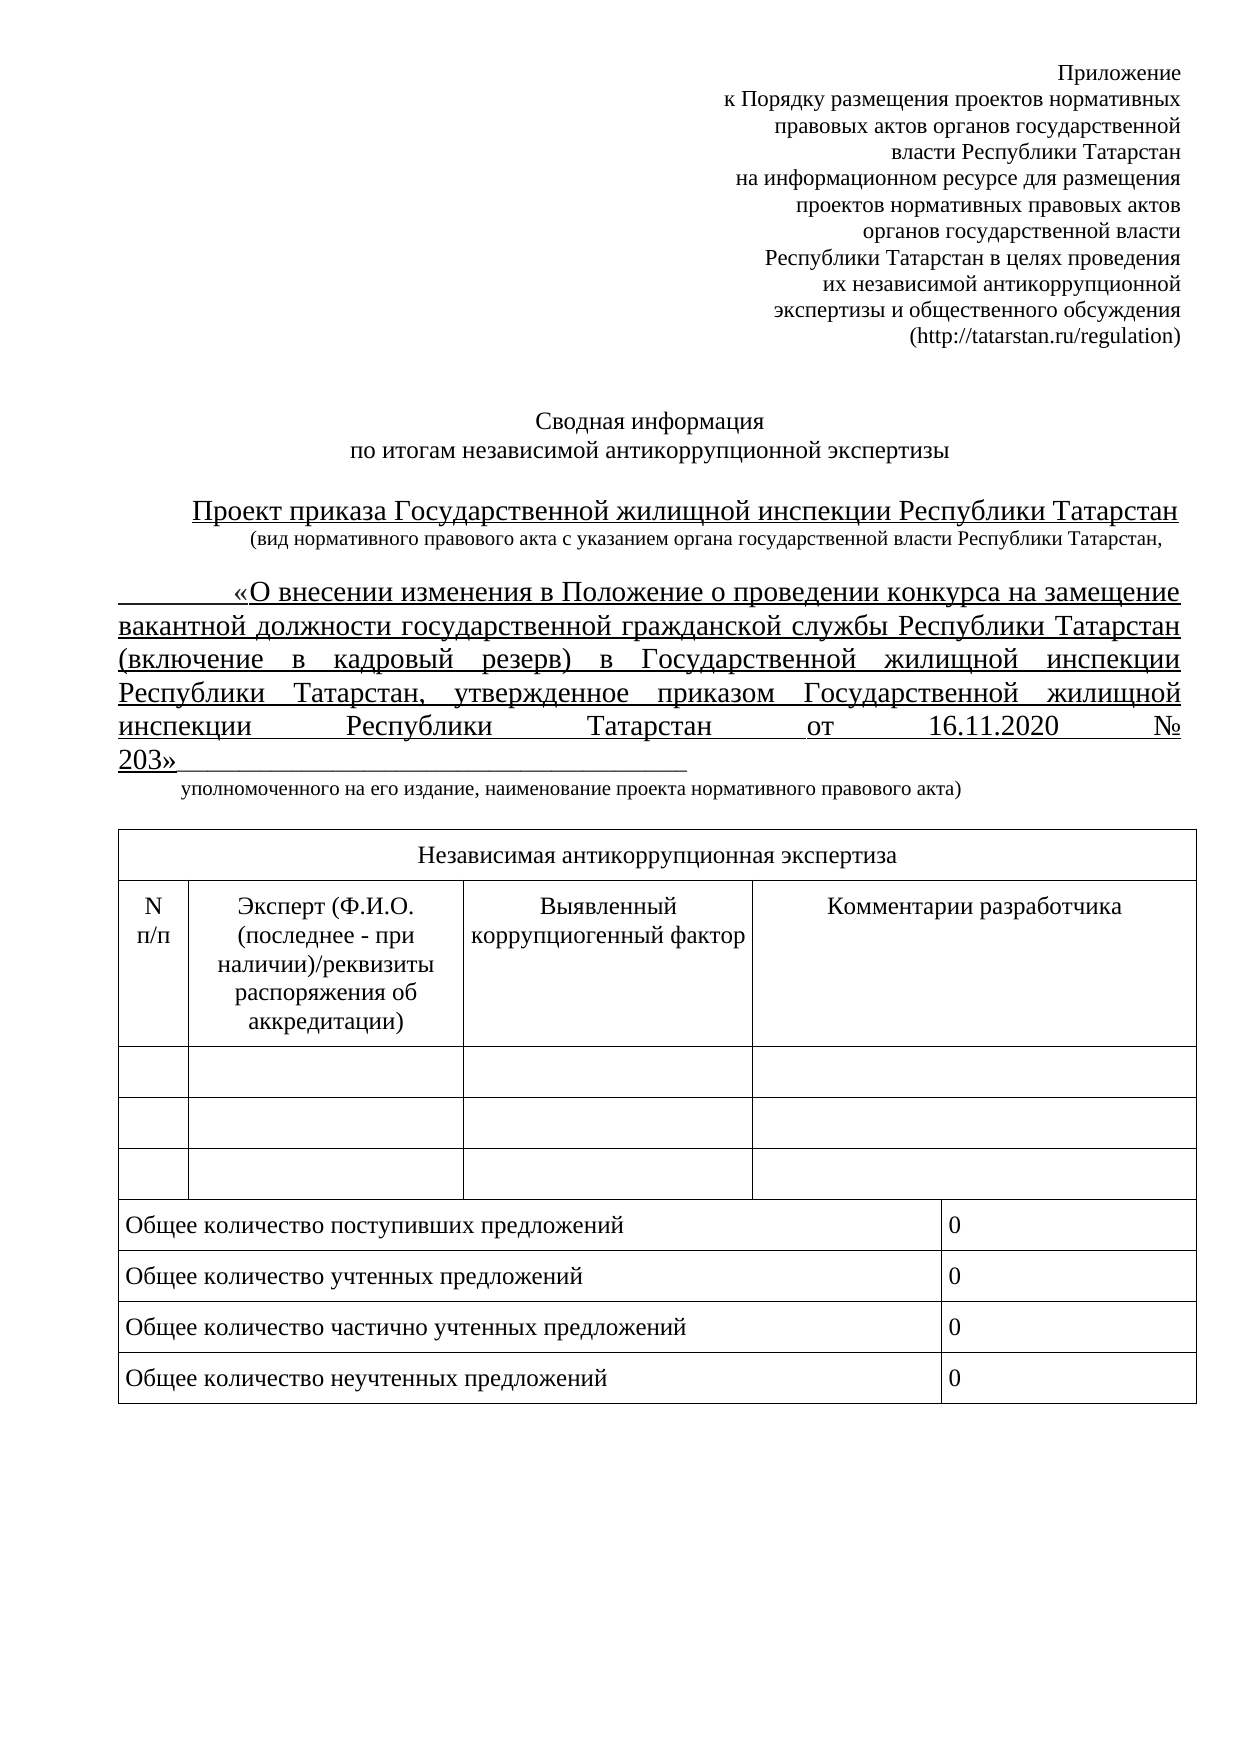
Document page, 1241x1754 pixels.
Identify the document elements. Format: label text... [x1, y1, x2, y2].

table_cell [753, 1098, 1196, 1148]
table_cell [464, 1098, 752, 1148]
table_cell Комментарии разработчика [753, 881, 1196, 1046]
table_cell [189, 1098, 463, 1148]
text власти Республики Татарстан [118, 138, 1181, 164]
text проектов нормативных правовых актов [118, 191, 1181, 217]
text «О внесении изменения в Положение о проведении конкурса на замещение вакантной должности государственной гражданской службы Республики Татарстан (включение в кадровый резерв) в Государственной жилищной инспекции Республики Татарстан, утвержденное приказом Государственной жилищной инспекции Республики Татарстан от 16.11.2020 № 203»_________________________________________________ [118, 739, 1181, 776]
table_header Независимая антикоррупционная экспертиза [119, 830, 1196, 879]
table_cell [189, 1149, 463, 1199]
table_cell [753, 1149, 1196, 1199]
text Проект приказа Государственной жилищной инспекции Республики Татарстан [118, 493, 1181, 526]
text уполномоченного на его издание, наименование проекта нормативного правового акта) [118, 776, 1181, 800]
text «О внесении изменения в Положение о проведении конкурса на замещение вакантной должности государственной гражданской службы Республики Татарстан (включение в кадровый резерв) в Государственной жилищной инспекции Республики Татарстан, утвержденное приказом Государственной жилищной инспекции Республики Татарстан от 16.11.2020 № 203»_________________________________________________ [118, 706, 1181, 738]
text (вид нормативного правового акта с указанием органа государственной власти Республики Татарстан, [118, 526, 1181, 550]
table_cell N п/п [119, 881, 188, 1046]
table_cell Общее количество неучтенных предложений [119, 1353, 941, 1403]
table_cell [119, 1149, 188, 1199]
text к Порядку размещения проектов нормативных [118, 85, 1181, 112]
text «О внесении изменения в Положение о проведении конкурса на замещение вакантной должности государственной гражданской службы Республики Татарстан (включение в кадровый резерв) в Государственной жилищной инспекции Республики Татарстан, утвержденное приказом Государственной жилищной инспекции Республики Татарстан от 16.11.2020 № 203»_________________________________________________ [118, 574, 1181, 637]
text их независимой антикоррупционной [118, 270, 1181, 296]
table_cell 0 [942, 1302, 1196, 1352]
table_cell 0 [942, 1200, 1196, 1250]
text «О внесении изменения в Положение о проведении конкурса на замещение вакантной должности государственной гражданской службы Республики Татарстан (включение в кадровый резерв) в Государственной жилищной инспекции Республики Татарстан, утвержденное приказом Государственной жилищной инспекции Республики Татарстан от 16.11.2020 № 203»_________________________________________________ [118, 672, 1181, 704]
table_cell [464, 1047, 752, 1097]
text Сводная информация [118, 406, 1181, 435]
text на информационном ресурсе для размещения [118, 164, 1181, 191]
text (http://tatarstan.ru/regulation) [118, 323, 1181, 349]
table_cell Выявленный коррупциогенный фактор [464, 881, 752, 1046]
text органов государственной власти [118, 217, 1181, 243]
table_cell 0 [942, 1251, 1196, 1301]
table_cell Эксперт (Ф.И.О. (последнее - при наличии)/реквизиты распоряжения об аккредитации) [189, 881, 463, 1046]
table_cell Общее количество учтенных предложений [119, 1251, 941, 1301]
table_cell [464, 1149, 752, 1199]
table_cell [753, 1047, 1196, 1097]
table_cell [189, 1047, 463, 1097]
text «О внесении изменения в Положение о проведении конкурса на замещение вакантной должности государственной гражданской службы Республики Татарстан (включение в кадровый резерв) в Государственной жилищной инспекции Республики Татарстан, утвержденное приказом Государственной жилищной инспекции Республики Татарстан от 16.11.2020 № 203»_________________________________________________ [118, 639, 1181, 670]
table_cell 0 [942, 1353, 1196, 1403]
text по итогам независимой антикоррупционной экспертизы [118, 435, 1181, 464]
text Республики Татарстан в целях проведения [118, 243, 1181, 270]
text Приложение [118, 59, 1181, 85]
text экспертизы и общественного обсуждения [118, 296, 1181, 323]
table_cell [119, 1098, 188, 1148]
table_cell [119, 1047, 188, 1097]
table_cell Общее количество поступивших предложений [119, 1200, 941, 1250]
table_cell Общее количество частично учтенных предложений [119, 1302, 941, 1352]
text правовых актов органов государственной [118, 112, 1181, 138]
